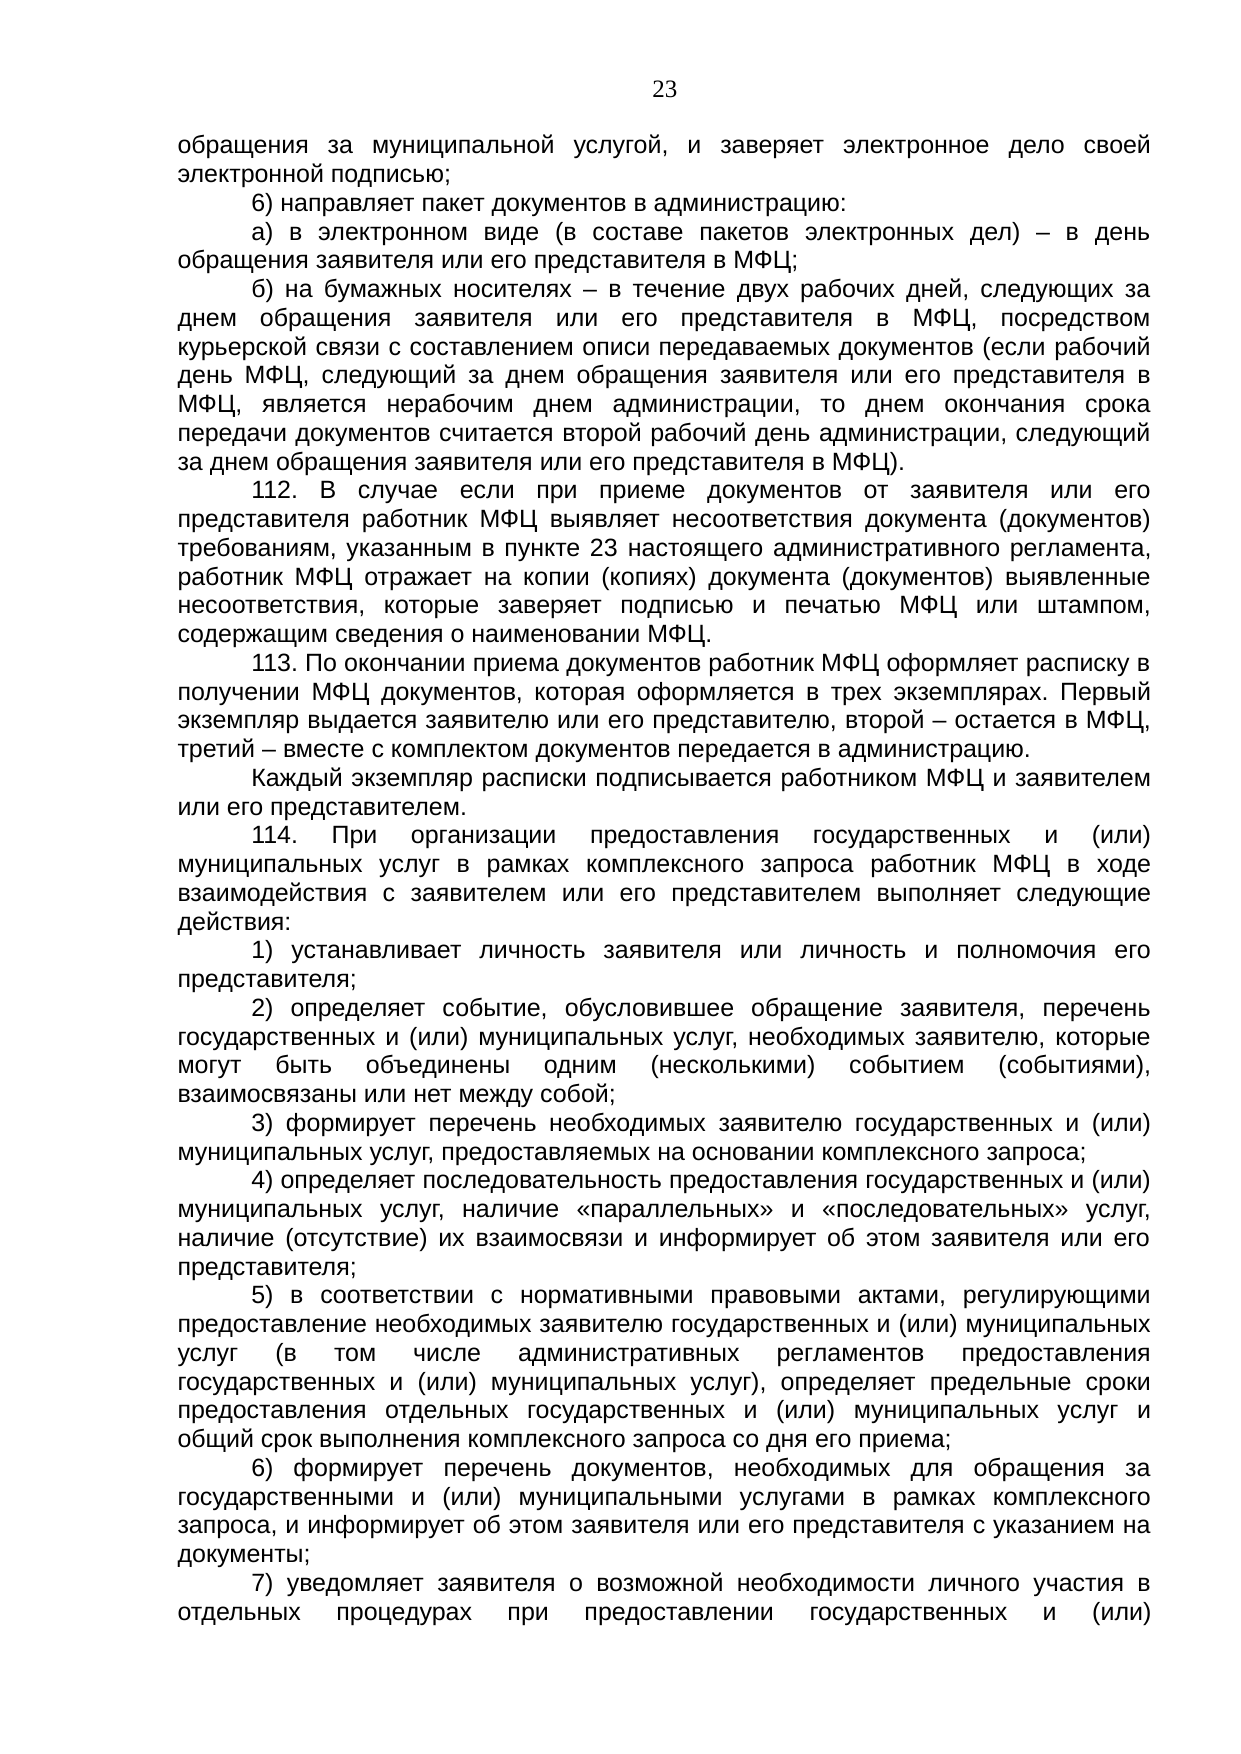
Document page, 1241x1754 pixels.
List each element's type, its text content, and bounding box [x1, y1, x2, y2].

text 6) направляет пакет документов в администрацию: [177, 188, 1152, 217]
text а) в электронном виде (в составе пакетов электронных дел) – в день обращения заявителя или его представителя в МФЦ; [177, 217, 1152, 274]
text б) на бумажных носителях – в течение двух рабочих дней, следующих за днем обращения заявителя или его представителя в МФЦ, посредством курьерской связи с составлением описи передаваемых документов (если рабочий день МФЦ, следующий за днем обращения заявителя или его представителя в МФЦ, является нерабочим днем администрации, то днем окончания срока передачи документов считается второй рабочий день администрации, следующий за днем обращения заявителя или его представителя в МФЦ). [177, 274, 1152, 476]
text 113. По окончании приема документов работник МФЦ оформляет расписку в получении МФЦ документов, которая оформляется в трех экземплярах. Первый экземпляр выдается заявителю или его представителю, второй – остается в МФЦ, третий – вместе с комплектом документов передается в администрацию. [177, 648, 1152, 763]
text Каждый экземпляр расписки подписывается работником МФЦ и заявителем или его представителем. [177, 763, 1152, 821]
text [177, 131, 1152, 188]
text 112. В случае если при приеме документов от заявителя или его представителя работник МФЦ выявляет несоответствия документа (документов) требованиям, указанным в пункте 23 настоящего административного регламента, работник МФЦ отражает на копии (копиях) документа (документов) выявленные несоответствия, которые заверяет подписью и печатью МФЦ или штампом, содержащим сведения о наименовании МФЦ. [177, 476, 1152, 648]
text 2) определяет событие, обусловившее обращение заявителя, перечень государственных и (или) муниципальных услуг, необходимых заявителю, которые могут быть объединены одним (несколькими) событием (событиями), взаимосвязаны или нет между собой; [177, 993, 1152, 1108]
text 3) формирует перечень необходимых заявителю государственных и (или) муниципальных услуг, предоставляемых на основании комплексного запроса; [177, 1108, 1152, 1166]
text 1) устанавливает личность заявителя или личность и полномочия его представителя; [177, 936, 1152, 993]
text 4) определяет последовательность предоставления государственных и (или) муниципальных услуг, наличие «параллельных» и «последовательных» услуг, наличие (отсутствие) их взаимосвязи и информирует об этом заявителя или его представителя; [177, 1166, 1152, 1281]
text 114. При организации предоставления государственных и (или) муниципальных услуг в рамках комплексного запроса работник МФЦ в ходе взаимодействия с заявителем или его представителем выполняет следующие действия: [177, 821, 1152, 936]
text 6) формирует перечень документов, необходимых для обращения за государственными и (или) муниципальными услугами в рамках комплексного запроса, и информирует об этом заявителя или его представителя с указанием на документы; [177, 1453, 1152, 1568]
text 5) в соответствии с нормативными правовыми актами, регулирующими предоставление необходимых заявителю государственных и (или) муниципальных услуг (в том числе административных регламентов предоставления государственных и (или) муниципальных услуг), определяет предельные сроки предоставления отдельных государственных и (или) муниципальных услуг и общий срок выполнения комплексного запроса со дня его приема; [177, 1281, 1152, 1453]
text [177, 1568, 1152, 1626]
